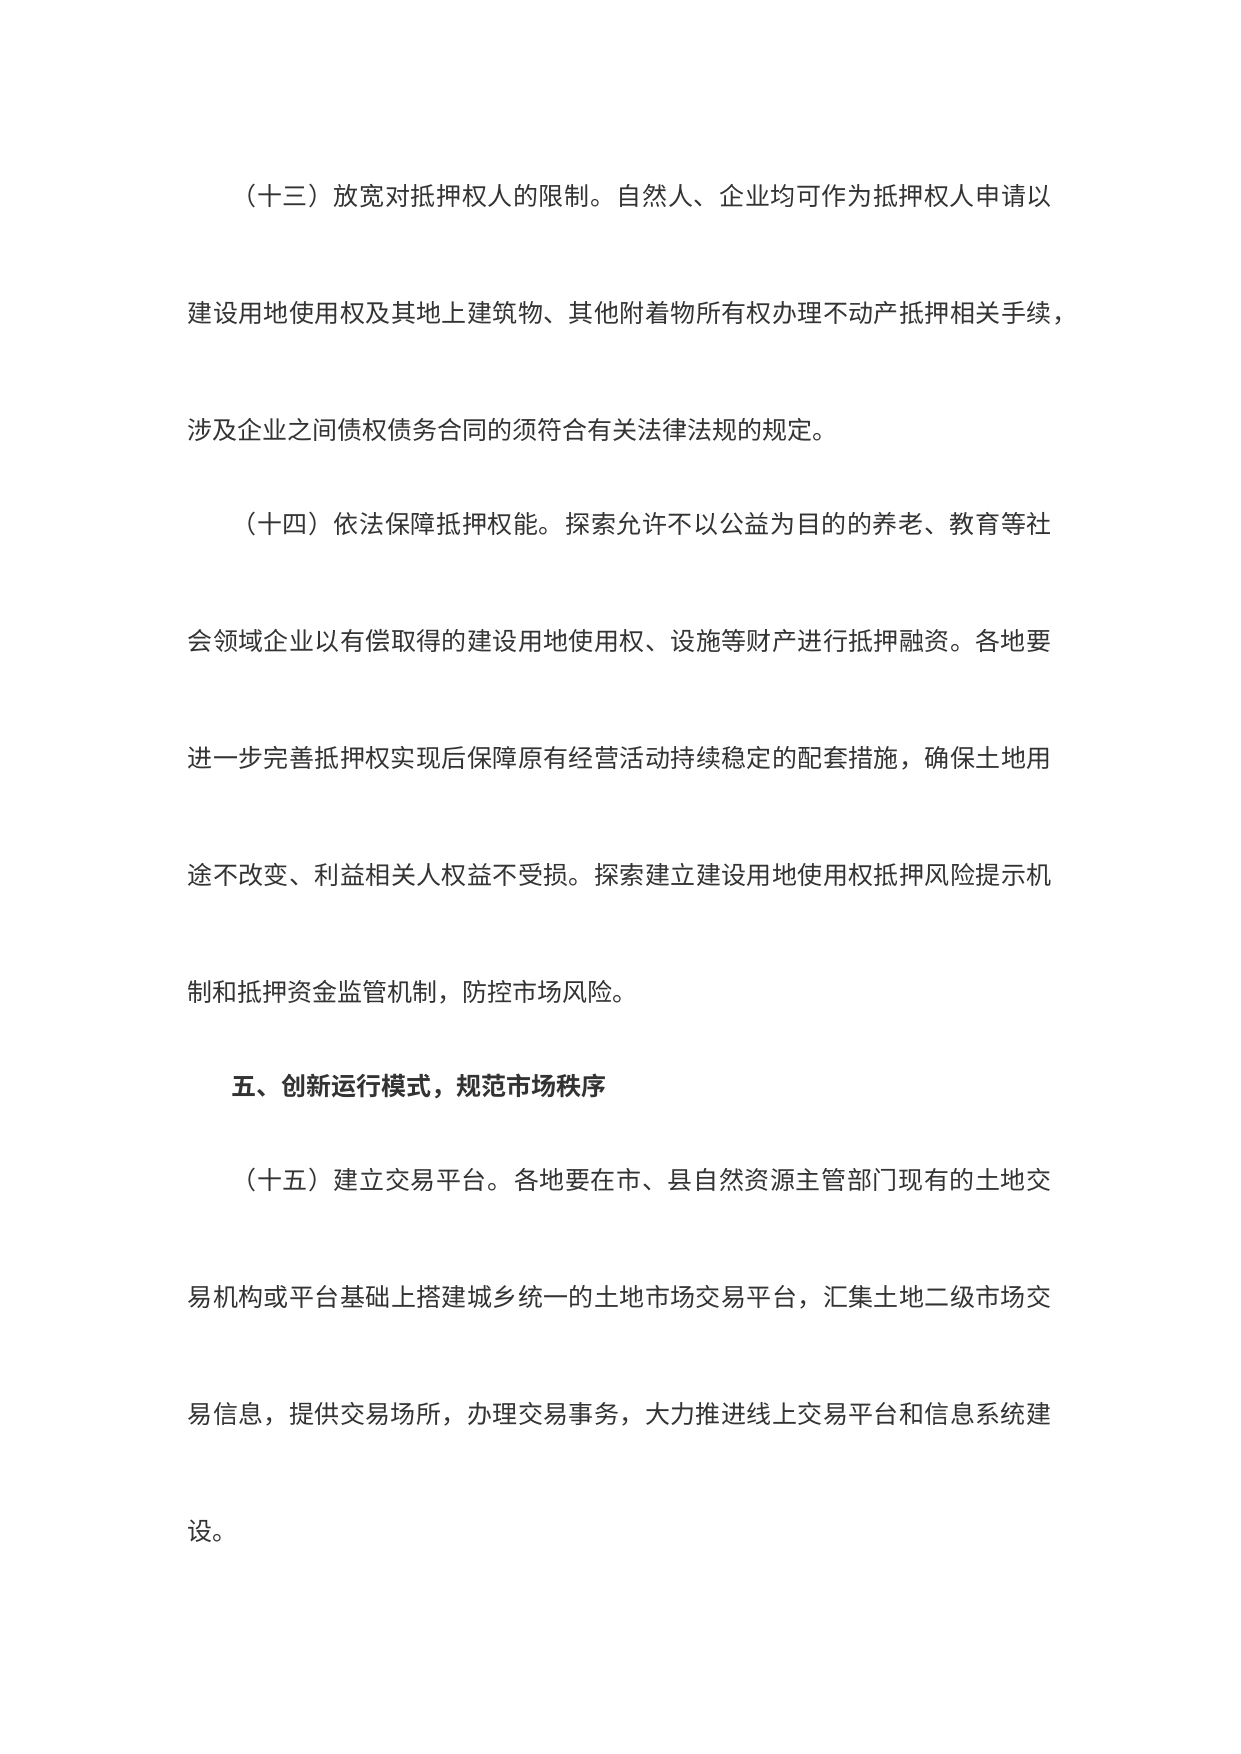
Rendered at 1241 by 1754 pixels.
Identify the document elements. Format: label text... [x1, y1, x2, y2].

text （十四）依法保障抵押权能。探索允许不以公益为目的的养老、教育等社会领域企业以有偿取得的建设用地使用权、设施等财产进行抵押融资。各地要进一步完善抵押权实现后保障原有经营活动持续稳定的配套措施，确保土地用途不改变、利益相关人权益不受损。探索建立建设用地使用权抵押风险提示机制和抵押资金监管机制，防控市场风险。 [187, 490, 1053, 1023]
text （十五）建立交易平台。各地要在市、县自然资源主管部门现有的土地交易机构或平台基础上搭建城乡统一的土地市场交易平台，汇集土地二级市场交易信息，提供交易场所，办理交易事务，大力推进线上交易平台和信息系统建设。 [187, 1146, 1053, 1562]
text （十三）放宽对抵押权人的限制。自然人、企业均可作为抵押权人申请以建设用地使用权及其地上建筑物、其他附着物所有权办理不动产抵押相关手续，涉及企业之间债权债务合同的须符合有关法律法规的规定。 [187, 162, 1053, 461]
text 五、创新运行模式，规范市场秩序 [187, 1052, 1053, 1117]
